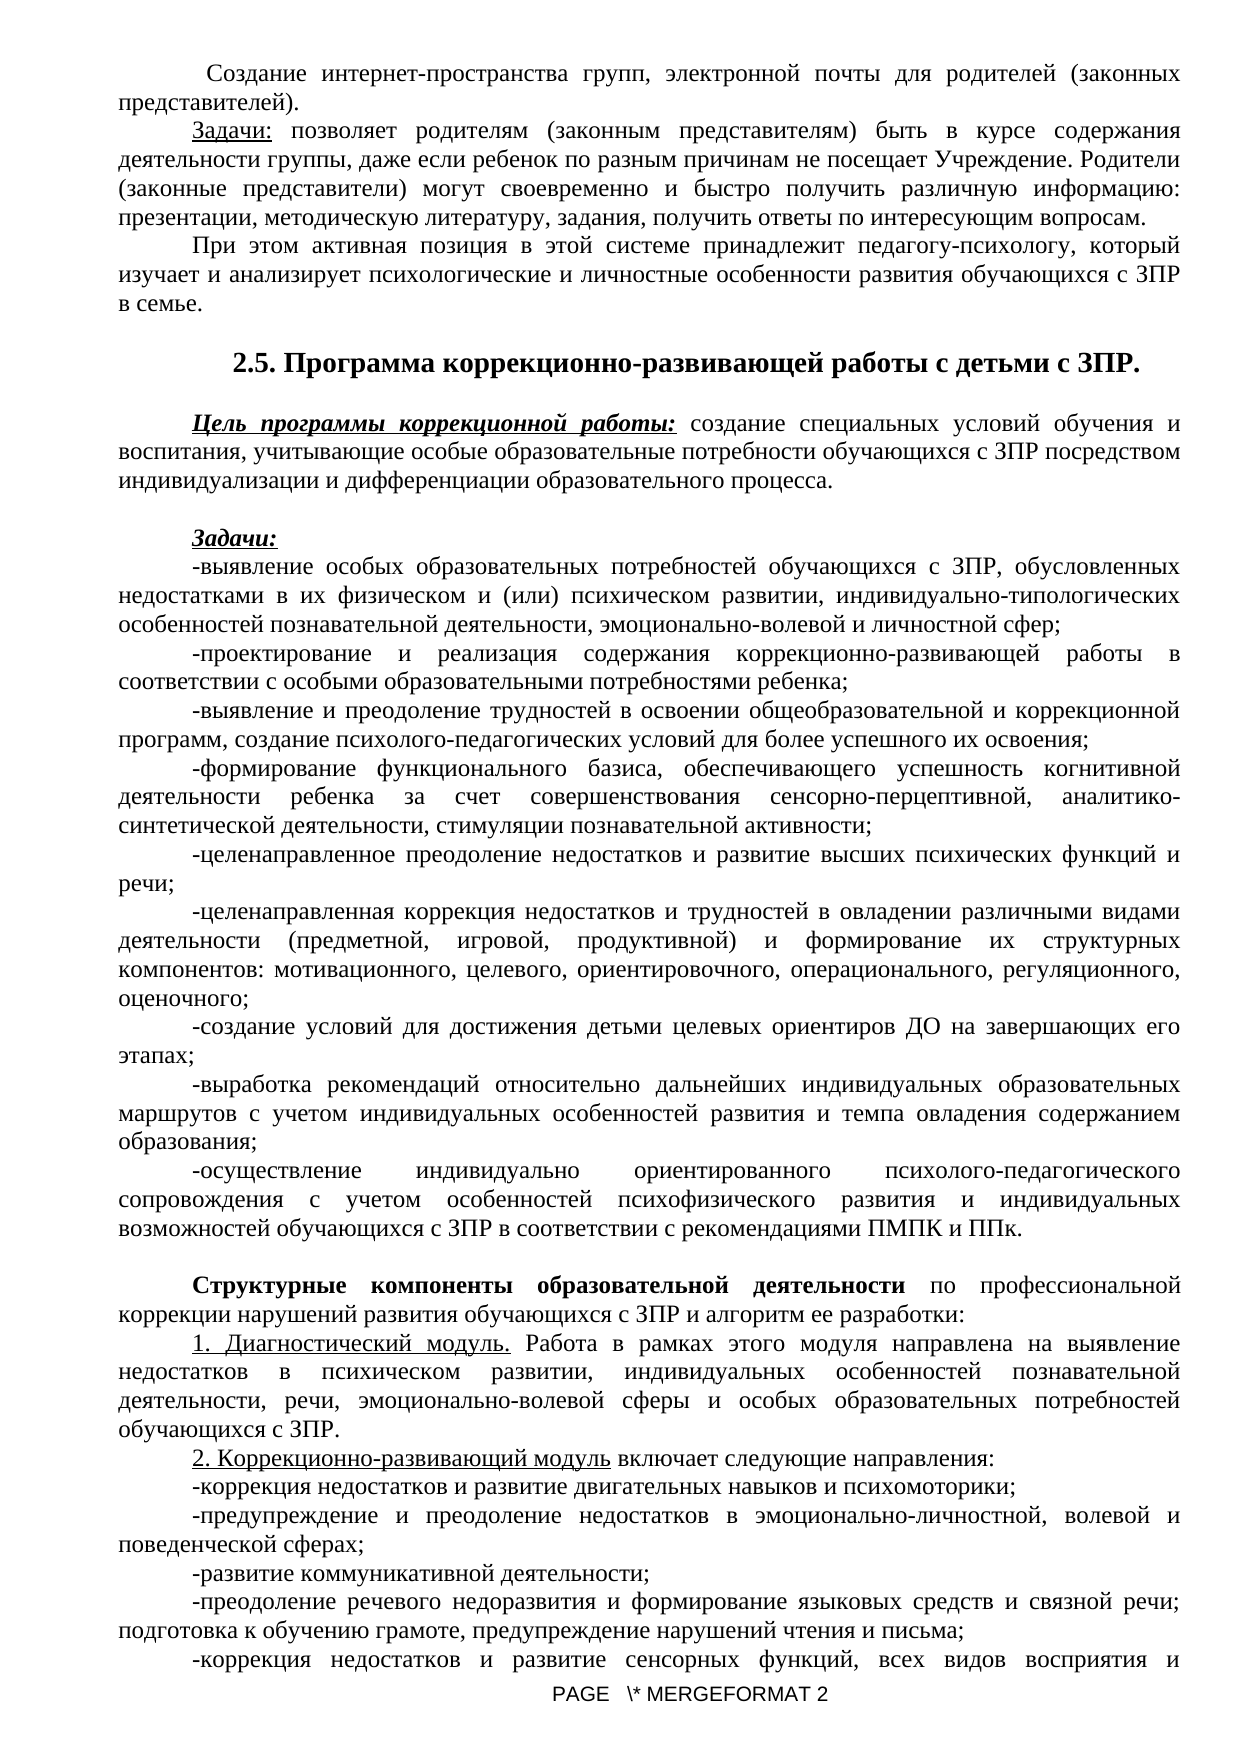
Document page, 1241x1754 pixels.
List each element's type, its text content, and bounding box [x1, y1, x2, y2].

text -выявление особых образовательных потребностей обучающихся с ЗПР, обусловленных недостатками в их физическом и (или) психическом развитии, индивидуально-типологических особенностей познавательной деятельности, эмоционально-волевой и личностной сфер; [118, 551, 1181, 638]
text 2.5. Программа коррекционно-развивающей работы с детьми с ЗПР. [118, 345, 1181, 379]
text Задачи: [118, 523, 1181, 551]
text -проектирование и реализация содержания коррекционно-развивающей работы в соответствии с особыми образовательными потребностями ребенка; [118, 638, 1181, 695]
text Структурные компоненты образовательной деятельности по профессиональной коррекции нарушений развития обучающихся с ЗПР и алгоритм ее разработки: [118, 1270, 1181, 1328]
text -целенаправленное преодоление недостатков и развитие высших психических функций и речи; [118, 839, 1181, 896]
text -целенаправленная коррекция недостатков и трудностей в овладении различными видами деятельности (предметной, игровой, продуктивной) и формирование их структурных компонентов: мотивационного, целевого, ориентировочного, операционального, регуляционного, оценочного; [118, 896, 1181, 1011]
text -создание условий для достижения детьми целевых ориентиров ДО на завершающих его этапах; [118, 1011, 1181, 1069]
text -осуществление индивидуально ориентированного психолого-педагогического сопровождения с учетом особенностей психофизического развития и индивидуальных возможностей обучающихся с ЗПР в соответствии с рекомендациями ПМПК и ППк. [118, 1155, 1181, 1241]
text Задачи: позволяет родителям (законным представителям) быть в курсе содержания деятельности группы, даже если ребенок по разным причинам не посещает Учреждение. Родители (законные представители) могут своевременно и быстро получить различную информацию: презентации, методическую литературу, задания, получить ответы по интересующим вопросам. [118, 115, 1181, 230]
text -предупреждение и преодоление недостатков в эмоционально-личностной, волевой и поведенческой сферах; [118, 1500, 1181, 1558]
text 1. Диагностический модуль. Работа в рамках этого модуля направлена на выявление недостатков в психическом развитии, индивидуальных особенностей познавательной деятельности, речи, эмоционально-волевой сферы и особых образовательных потребностей обучающихся с ЗПР. [118, 1328, 1181, 1443]
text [118, 1644, 1181, 1673]
text -выработка рекомендаций относительно дальнейших индивидуальных образовательных маршрутов с учетом индивидуальных особенностей развития и темпа овладения содержанием образования; [118, 1069, 1181, 1155]
text При этом активная позиция в этой системе принадлежит педагогу-психологу, который изучает и анализирует психологические и личностные особенности развития обучающихся с ЗПР в семье. [118, 230, 1181, 317]
text -развитие коммуникативной деятельности; [118, 1558, 1181, 1586]
text 2. Коррекционно-развивающий модуль включает следующие направления: [118, 1443, 1181, 1471]
text -выявление и преодоление трудностей в освоении общеобразовательной и коррекционной программ, создание психолого-педагогических условий для более успешного их освоения; [118, 695, 1181, 753]
text -формирование функционального базиса, обеспечивающего успешность когнитивной деятельности ребенка за счет совершенствования сенсорно-перцептивной, аналитико-синтетической деятельности, стимуляции познавательной активности; [118, 753, 1181, 839]
text Создание интернет-пространства групп, электронной почты для родителей (законных представителей). [118, 58, 1181, 115]
text Цель программы коррекционной работы: создание специальных условий обучения и воспитания, учитывающие особые образовательные потребности обучающихся с ЗПР посредством индивидуализации и дифференциации образовательного процесса. [118, 408, 1181, 494]
text -коррекция недостатков и развитие двигательных навыков и психомоторики; [118, 1471, 1181, 1500]
text -преодоление речевого недоразвития и формирование языковых средств и связной речи; подготовка к обучению грамоте, предупреждение нарушений чтения и письма; [118, 1586, 1181, 1644]
